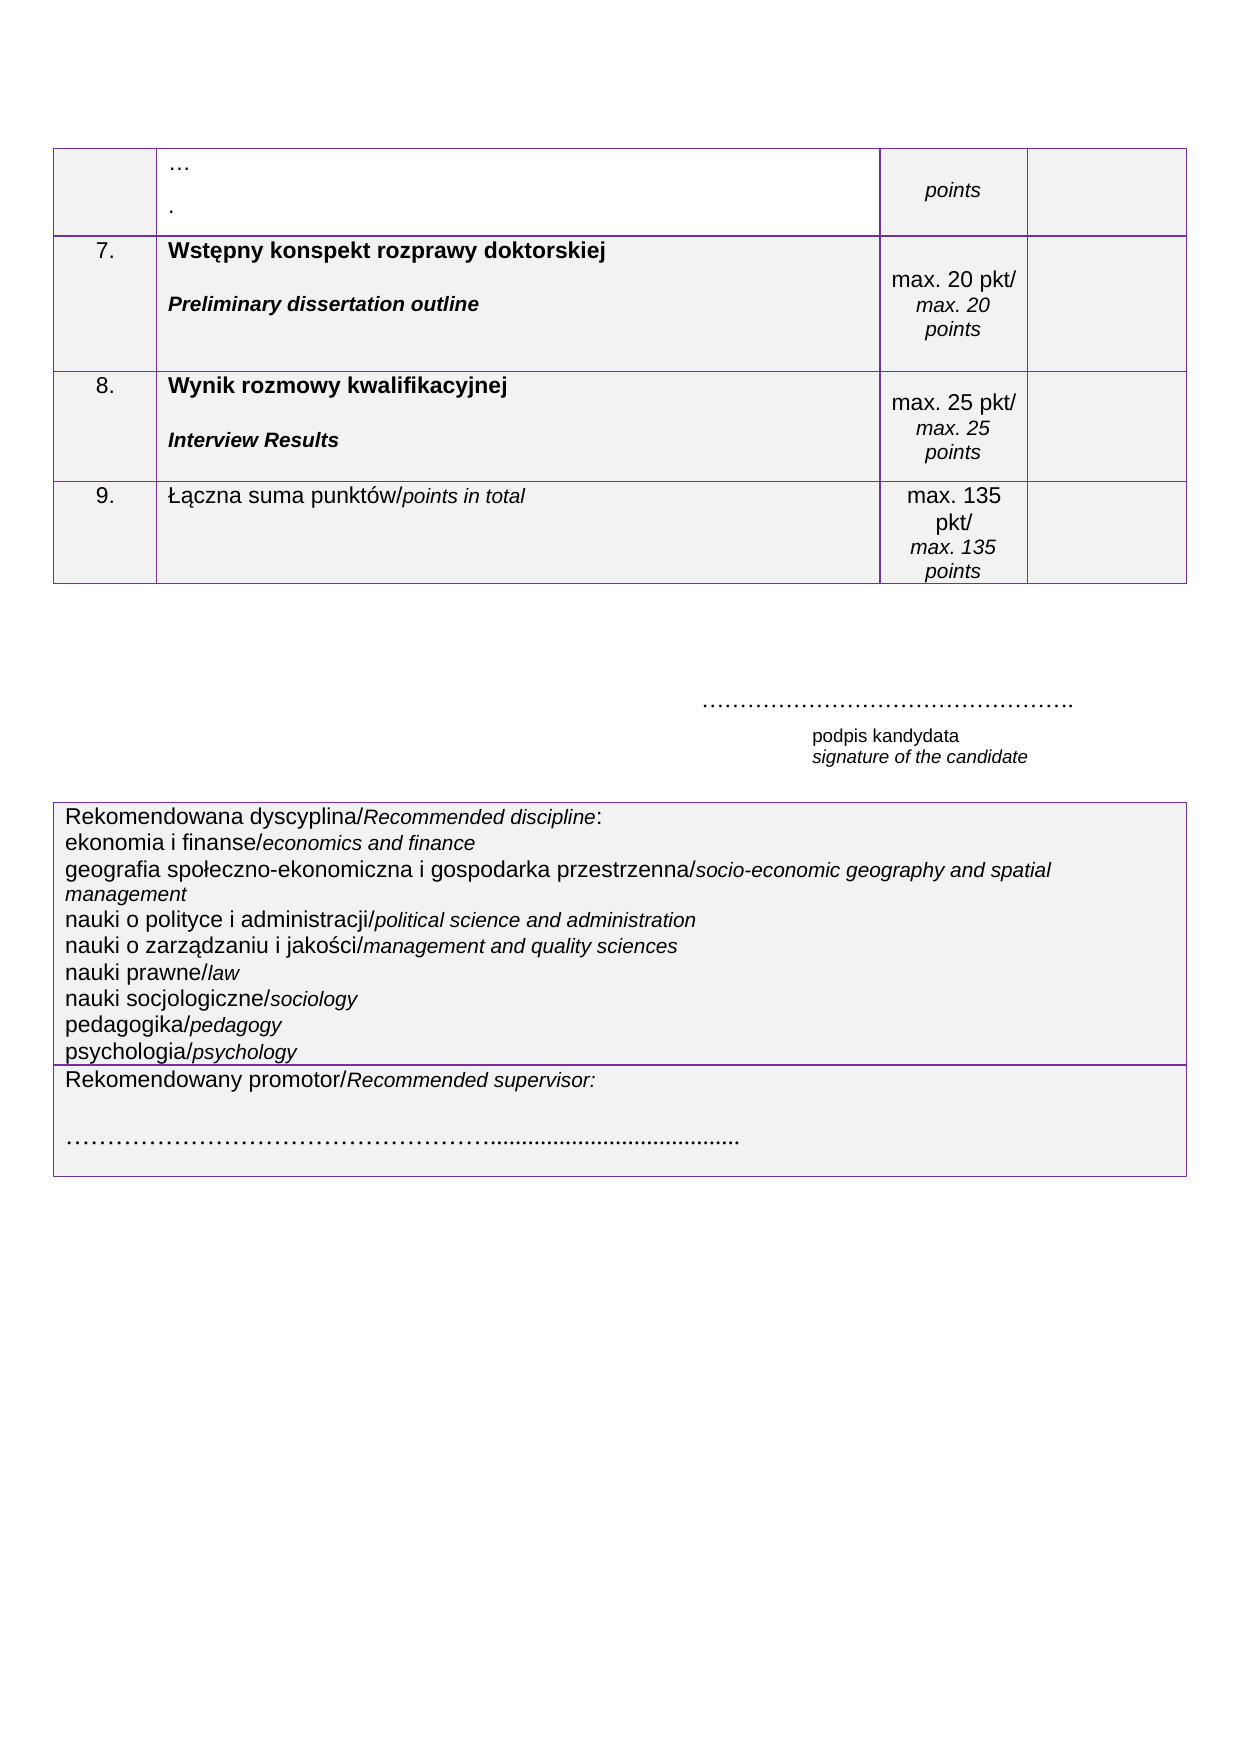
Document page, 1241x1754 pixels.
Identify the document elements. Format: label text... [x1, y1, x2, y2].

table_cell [881, 149, 1027, 235]
table_cell 8. [54, 372, 156, 481]
table_cell Wstępny konspekt rozprawy doktorskiej Preliminary dissertation outline [157, 237, 879, 371]
table_cell [1028, 149, 1186, 235]
table_header Rekomendowana dyscyplina/Recommended discipline: ekonomia i finanse/economics and finance geografia społeczno-ekonomiczna i gospodarka przestrzenna/socio-economic geography and spatial management nauki o polityce i administracji/political science and administration nauki o zarządzaniu i jakości/management and quality sciences nauki prawne/law nauki socjologiczne/sociology pedagogika/pedagogy psychologia/psychology [54, 803, 1186, 1064]
table_cell max. 25 pkt/ max. 25 points [881, 372, 1027, 481]
table_cell [1028, 237, 1186, 371]
table_cell [1028, 482, 1186, 583]
table_cell max. 20 pkt/ max. 20 points [881, 237, 1027, 371]
text signature of the candidate [775, 746, 1093, 768]
table_cell Łączna suma punktów/points in total [157, 482, 879, 583]
table_cell 1. … . [157, 149, 879, 235]
table_cell 7. [54, 237, 156, 371]
table_cell Rekomendowany promotor/Recommended supervisor: ……………………………………………........................................ [54, 1066, 1186, 1176]
table_cell [1028, 372, 1186, 481]
text podpis kandydata [775, 725, 1093, 746]
table_cell max. 135 pkt/ max. 135 points [881, 482, 1027, 583]
table_cell 9. [54, 482, 156, 583]
list …………………………………………. [701, 686, 1093, 712]
table_cell Wynik rozmowy kwalifikacyjnej Interview Results [157, 372, 879, 481]
